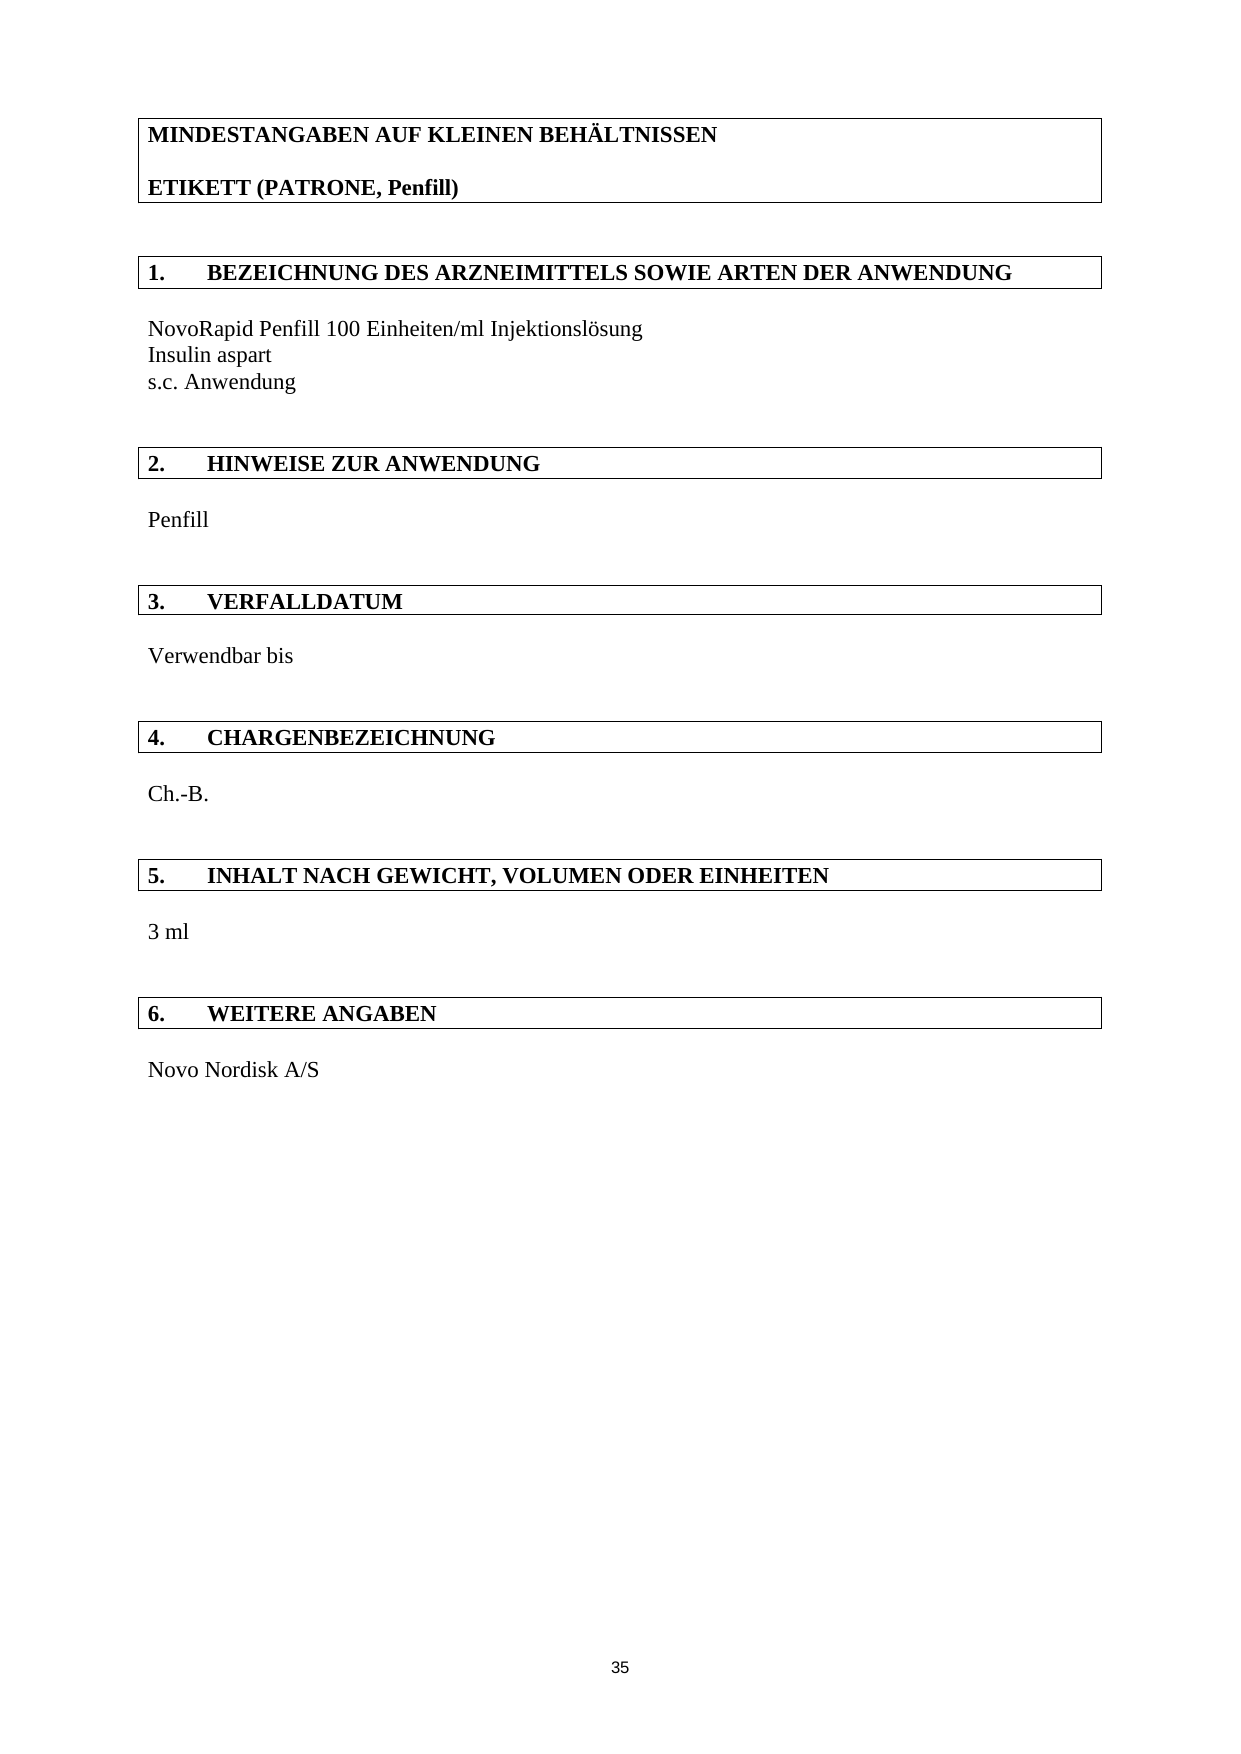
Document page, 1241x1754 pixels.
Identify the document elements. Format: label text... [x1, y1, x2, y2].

text s.c. Anwendung [148, 368, 1092, 394]
text Verwendbar bis [148, 642, 1092, 668]
text Insulin aspart [148, 341, 1092, 368]
text ETIKETT (PATRONE, Penfill) [139, 171, 1101, 202]
text MINDESTANGABEN AUF KLEINEN BEHÄLTNISSEN [139, 119, 1101, 148]
text Novo Nordisk A/S [148, 1056, 1092, 1082]
text NovoRapid Penfill 100 Einheiten/ml Injektionslösung [148, 315, 1092, 341]
text 6. Weitere Angaben [139, 998, 1101, 1028]
text Penfill [148, 506, 1092, 532]
text 3 ml [148, 918, 1092, 944]
text 1. BEZEICHNUNG DES ARZNEIMITTELS SOWIE ARTEN DER ANWENDUNG [139, 257, 1101, 288]
text 4. CHARGENBEZEICHNUNG [139, 722, 1101, 752]
text 3. VERFALLDATUM [139, 586, 1101, 614]
text 2. Hinweise zur ANWENDUNG [139, 448, 1101, 478]
text Ch.-B. [148, 780, 1092, 806]
text 5. INHALT NACH GEWICHT, VOLUMEN ODER EINHEITEN [139, 860, 1101, 890]
